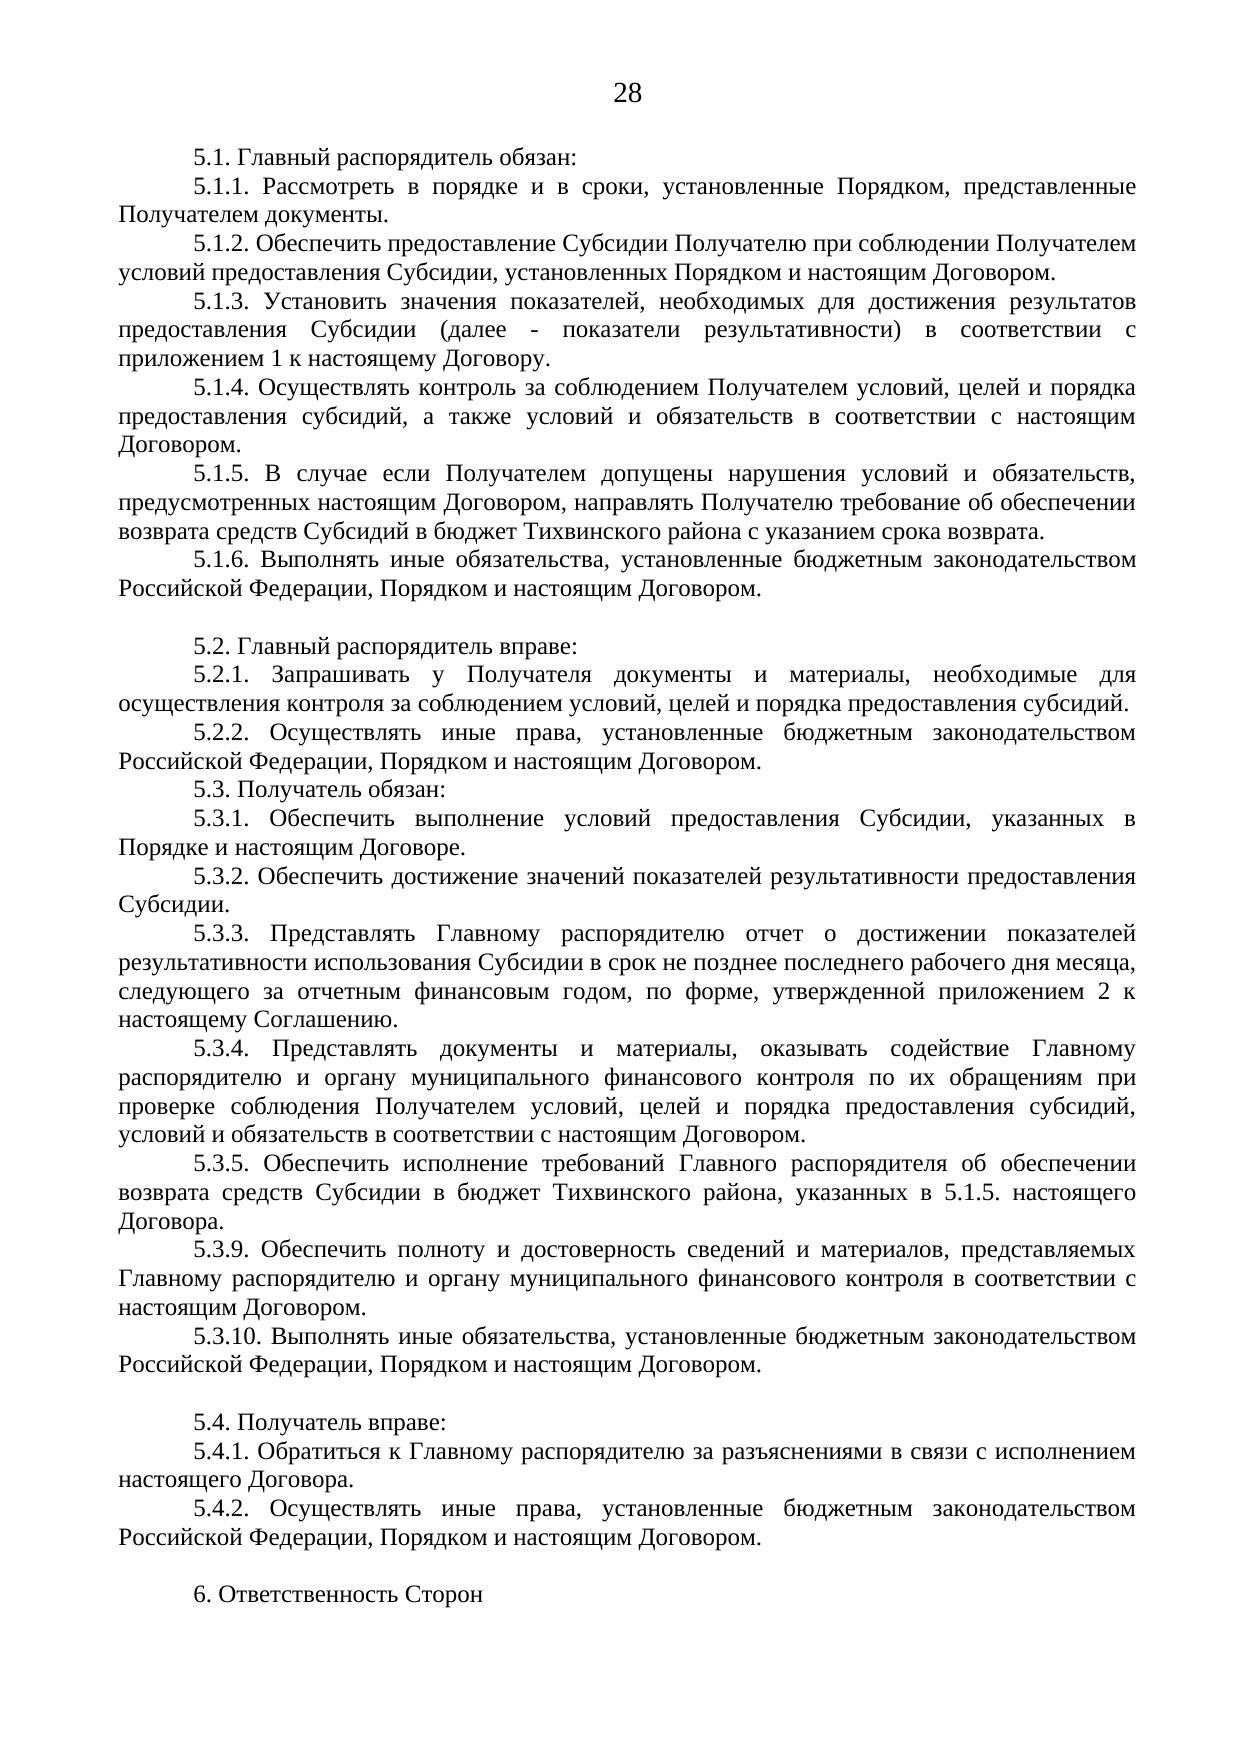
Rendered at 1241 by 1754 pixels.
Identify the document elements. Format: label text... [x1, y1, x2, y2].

text 5.3.1. Обеспечить выполнение условий предоставления Субсидии, указанных в Порядке и настоящим Договоре. [118, 803, 1137, 861]
text 6. Ответственность Сторон [118, 1579, 1137, 1608]
text 5.3.2. Обеспечить достижение значений показателей результативности предоставления Субсидии. [118, 861, 1137, 918]
text 5.4.1. Обратиться к Главному распорядителю за разъяснениями в связи с исполнением настоящего Договора. [118, 1436, 1137, 1493]
text 5.1.5. В случае если Получателем допущены нарушения условий и обязательств, предусмотренных настоящим Договором, направлять Получателю требование об обеспечении возврата средств Субсидий в бюджет Тихвинского района с указанием срока возврата. [118, 458, 1137, 544]
text 5.3.4. Представлять документы и материалы, оказывать содействие Главному распорядителю и органу муниципального финансового контроля по их обращениям при проверке соблюдения Получателем условий, целей и порядка предоставления субсидий, условий и обязательств в соответствии с настоящим Договором. [118, 1033, 1137, 1148]
text 5.2.2. Осуществлять иные права, установленные бюджетным законодательством Российской Федерации, Порядком и настоящим Договором. [118, 717, 1137, 774]
text 5.1.2. Обеспечить предоставление Субсидии Получателю при соблюдении Получателем условий предоставления Субсидии, установленных Порядком и настоящим Договором. [118, 228, 1137, 286]
text 5.1. Главный распорядитель обязан: [118, 142, 1137, 171]
text 5.1.4. Осуществлять контроль за соблюдением Получателем условий, целей и порядка предоставления субсидий, а также условий и обязательств в соответствии с настоящим Договором. [118, 372, 1137, 458]
text 5.3.5. Обеспечить исполнение требований Главного распорядителя об обеспечении возврата средств Субсидии в бюджет Тихвинского района, указанных в 5.1.5. настоящего Договора. [118, 1148, 1137, 1234]
text 5.1.3. Установить значения показателей, необходимых для достижения результатов предоставления Субсидии (далее - показатели результативности) в соответствии с приложением 1 к настоящему Договору. [118, 286, 1137, 372]
text 5.3.3. Представлять Главному распорядителю отчет о достижении показателей результативности использования Субсидии в срок не позднее последнего рабочего дня месяца, следующего за отчетным финансовым годом, по форме, утвержденной приложением 2 к настоящему Соглашению. [118, 918, 1137, 1033]
text 5.2.1. Запрашивать у Получателя документы и материалы, необходимые для осуществления контроля за соблюдением условий, целей и порядка предоставления субсидий. [118, 659, 1137, 717]
text 5.3.9. Обеспечить полноту и достоверность сведений и материалов, представляемых Главному распорядителю и органу муниципального финансового контроля в соответствии с настоящим Договором. [118, 1234, 1137, 1321]
text 5.1.1. Рассмотреть в порядке и в сроки, установленные Порядком, представленные Получателем документы. [118, 171, 1137, 228]
text 5.3. Получатель обязан: [118, 774, 1137, 803]
text 5.2. Главный распорядитель вправе: [118, 631, 1137, 659]
text 5.3.10. Выполнять иные обязательства, установленные бюджетным законодательством Российской Федерации, Порядком и настоящим Договором. [118, 1321, 1137, 1378]
text 5.4. Получатель вправе: [118, 1407, 1137, 1436]
text 5.4.2. Осуществлять иные права, установленные бюджетным законодательством Российской Федерации, Порядком и настоящим Договором. [118, 1493, 1137, 1551]
text 5.1.6. Выполнять иные обязательства, установленные бюджетным законодательством Российской Федерации, Порядком и настоящим Договором. [118, 544, 1137, 602]
